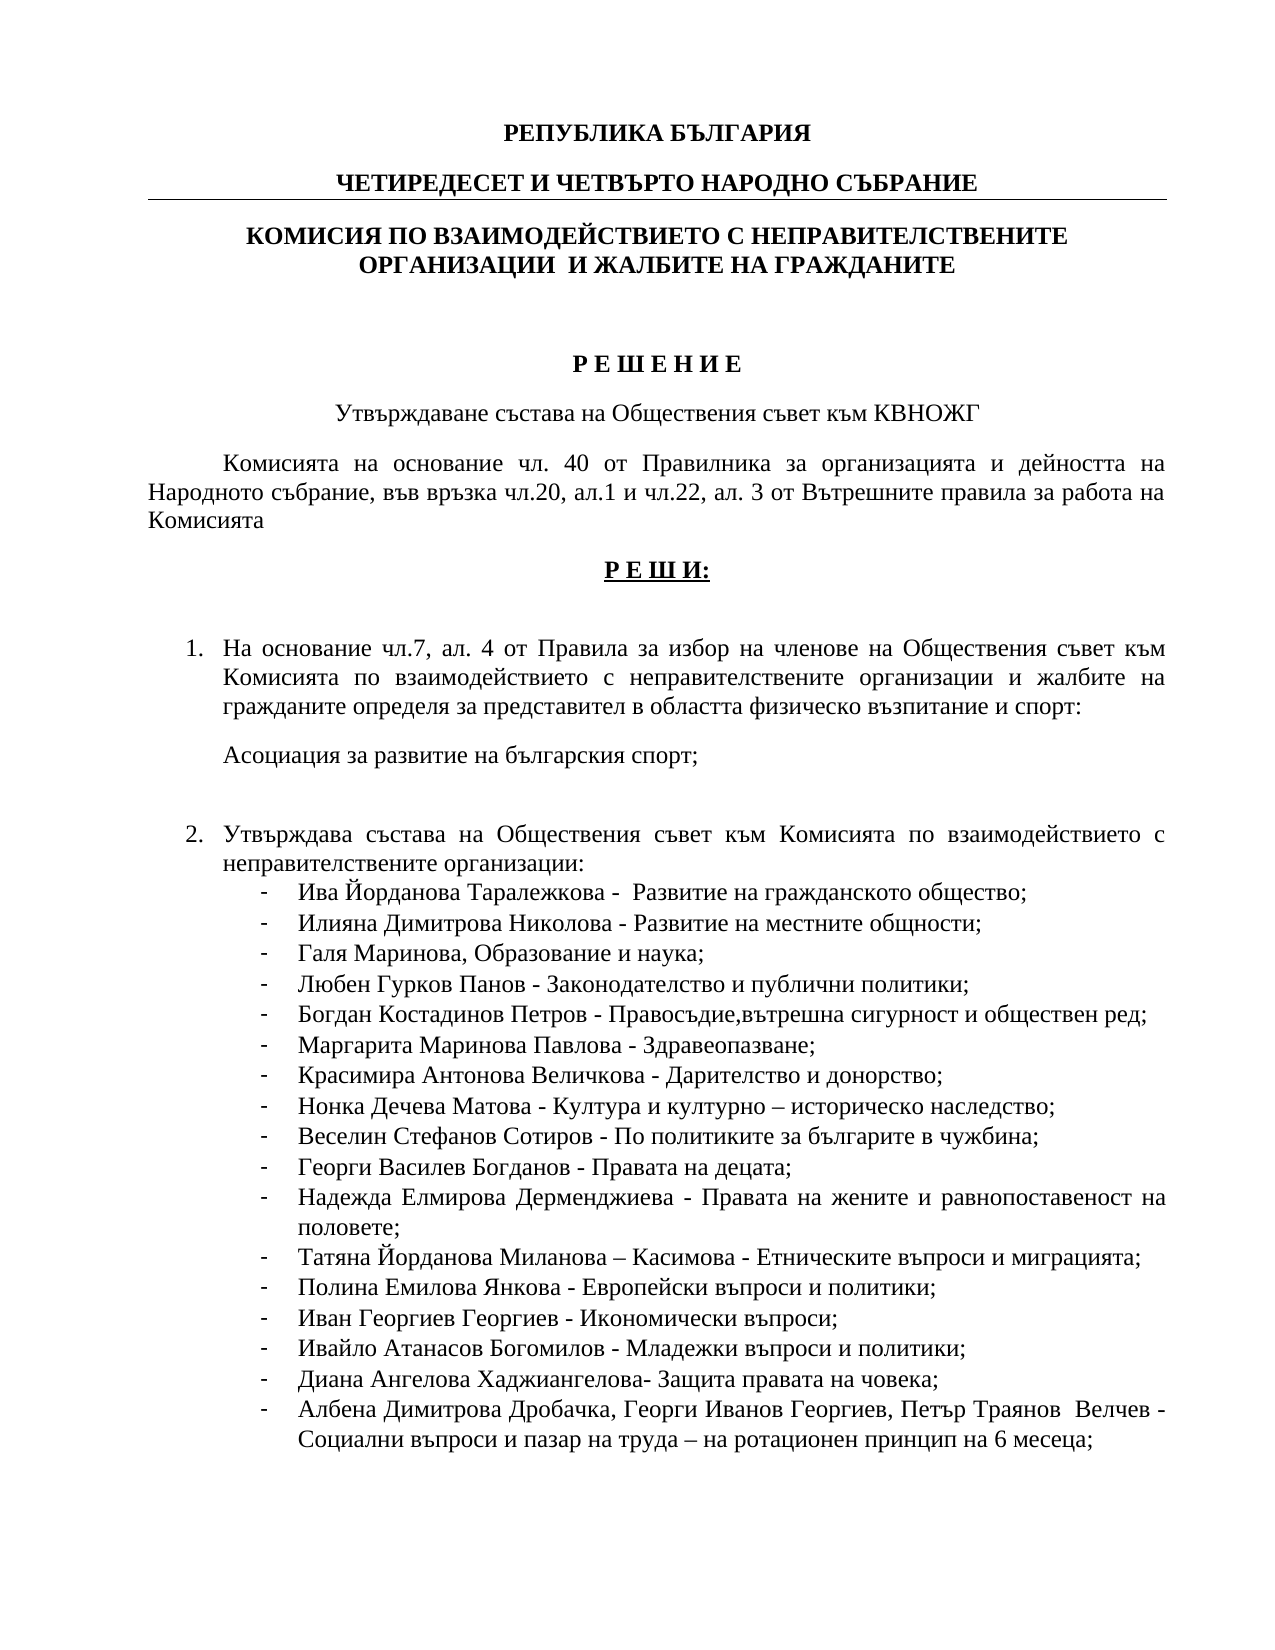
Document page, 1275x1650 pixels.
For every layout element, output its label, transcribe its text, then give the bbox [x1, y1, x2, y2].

text ЧЕТИРЕДЕСЕТ И ЧЕТВЪРТО НАРОДНО СЪБРАНИЕ [148, 168, 1167, 199]
text КОМИСИЯ ПО ВЗАИМОДЕЙСТВИЕТО С НЕПРАВИТЕЛСТВЕНИТЕ ОРГАНИЗАЦИИ И ЖАЛБИТЕ НА ГРАЖДАНИТЕ [148, 221, 1167, 278]
list Ива Йорданова Таралежкова - Развитие на гражданското общество; [260, 876, 1167, 907]
list Красимира Антонова Величкова - Дарителство и донорство; [260, 1059, 1167, 1090]
list Галя Маринова, Образование и наука; [260, 937, 1167, 968]
list Нонка Дечева Матова - Култура и културно – историческо наследство; [260, 1090, 1167, 1121]
list Маргарита Маринова Павлова - Здравеопазване; [260, 1029, 1167, 1059]
list Полина Емилова Янкова - Европейски въпроси и политики; [260, 1271, 1167, 1302]
list Диана Ангелова Хаджиангелова- Защита правата на човека; [260, 1363, 1167, 1393]
list Надежда Елмирова Дерменджиева - Правата на жените и равнопоставеност на половете; [260, 1182, 1167, 1241]
list Албена Димитрова Дробачка, Георги Иванов Георгиев, Петър Траянов Велчев - Социални въпроси и пазар на труда – на ротационен принцип на 6 месеца; [260, 1393, 1167, 1453]
list Иван Георгиев Георгиев - Икономически въпроси; [260, 1302, 1167, 1332]
text Р Е Ш Е Н И Е [148, 349, 1167, 378]
list Татяна Йорданова Миланова – Касимова - Етническите въпроси и миграцията; [260, 1241, 1167, 1271]
text Р Е Ш И: [148, 555, 1167, 584]
list Георги Василев Богданов - Правата на децата; [260, 1151, 1167, 1182]
list Илияна Димитрова Николова - Развитие на местните общности; [260, 907, 1167, 937]
text РЕПУБЛИКА БЪЛГАРИЯ [148, 118, 1167, 147]
list Веселин Стефанов Сотиров - По политиките за българите в чужбина; [260, 1121, 1167, 1151]
text Утвърждаване състава на Обществения съвет към КВНОЖГ [148, 398, 1167, 427]
text Асоциация за развитие на българския спорт; [148, 741, 1167, 769]
list Любен Гурков Панов - Законодателство и публични политики; [260, 968, 1167, 998]
list Утвърждава състава на Обществения съвет към Комисията по взаимодействието с неправителствените организации: [185, 819, 1167, 876]
list На основание чл.7, ал. 4 от Правила за избор на членове на Обществения съвет към Комисията по взаимодействието с неправителствените организации и жалбите на гражданите определя за представител в областта физическо възпитание и спорт: [185, 633, 1167, 720]
list Ивайло Атанасов Богомилов - Младежки въпроси и политики; [260, 1332, 1167, 1363]
list Богдан Костадинов Петров - Правосъдие,вътрешна сигурност и обществен ред; [260, 998, 1167, 1029]
text Комисията на основание чл. 40 от Правилника за организацията и дейността на Народното събрание, във връзка чл.20, ал.1 и чл.22, ал. 3 от Вътрешните правила за работа на Комисията [148, 448, 1167, 534]
